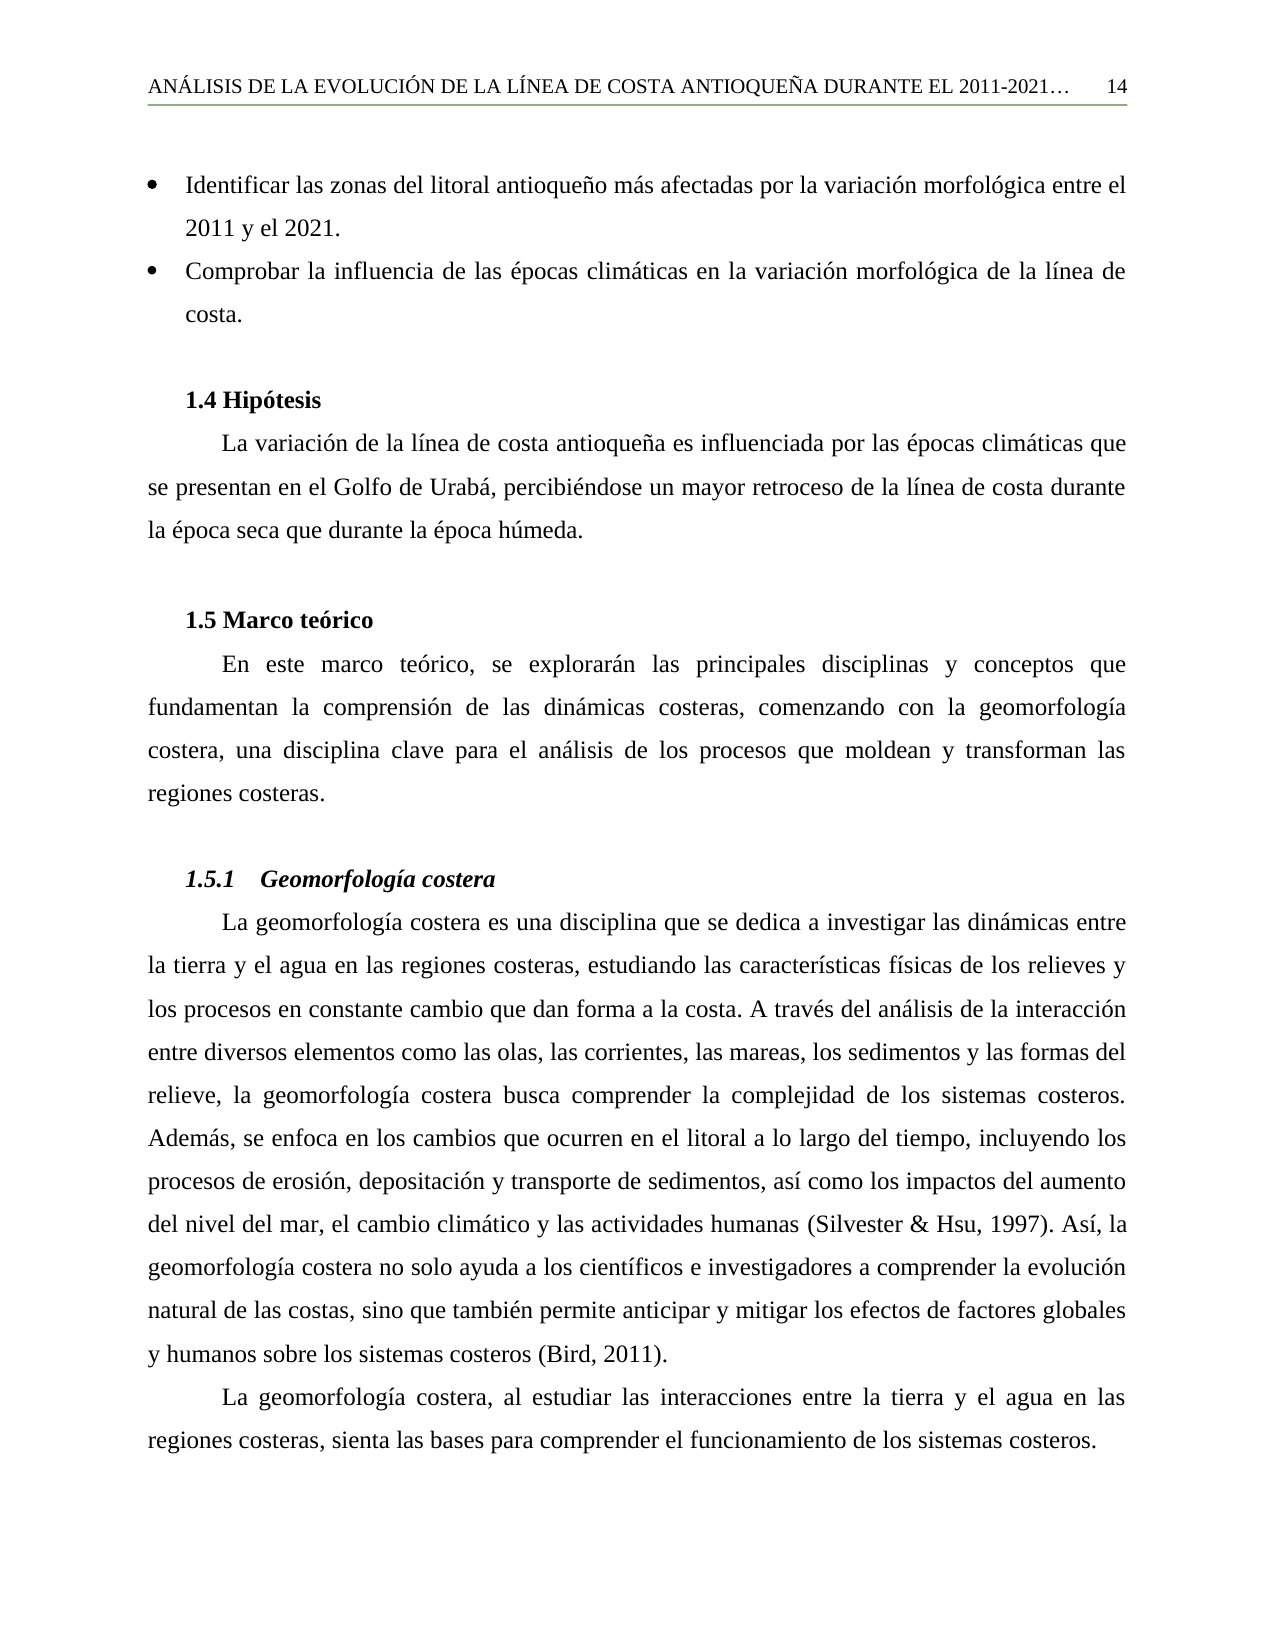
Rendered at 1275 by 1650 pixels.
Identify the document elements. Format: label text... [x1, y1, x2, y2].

subtitle Hipótesis [185, 385, 1127, 414]
text La geomorfología costera es una disciplina que se dedica a investigar las dinámicas entre la tierra y el agua en las regiones costeras, estudiando las características físicas de los relieves y los procesos en constante cambio que dan forma a la costa. A través del análisis de la interacción entre diversos elementos como las olas, las corrientes, las mareas, los sedimentos y las formas del relieve, la geomorfología costera busca comprender la complejidad de los sistemas costeros. Además, se enfoca en los cambios que ocurren en el litoral a lo largo del tiempo, incluyendo los procesos de erosión, depositación y transporte de sedimentos, así como los impactos del aumento del nivel del mar, el cambio climático y las actividades humanas (Silvester & Hsu, 1997). Así, la geomorfología costera no solo ayuda a los científicos e investigadores a comprender la evolución natural de las costas, sino que también permite anticipar y mitigar los efectos de factores globales y humanos sobre los sistemas costeros (Bird, 2011). [148, 907, 1127, 1367]
text La geomorfología costera, al estudiar las interacciones entre la tierra y el agua en las regiones costeras, sienta las bases para comprender el funcionamiento de los sistemas costeros. [148, 1382, 1127, 1454]
list Identificar las zonas del litoral antioqueño más afectadas por la variación morfológica entre el 2011 y el 2021. [148, 170, 1127, 242]
text En este marco teórico, se explorarán las principales disciplinas y conceptos que fundamentan la comprensión de las dinámicas costeras, comenzando con la geomorfología costera, una disciplina clave para el análisis de los procesos que moldean y transforman las regiones costeras. [148, 649, 1127, 807]
text La variación de la línea de costa antioqueña es influenciada por las épocas climáticas que se presentan en el Golfo de Urabá, percibiéndose un mayor retroceso de la línea de costa durante la época seca que durante la época húmeda. [148, 428, 1127, 543]
subtitle Geomorfología costera [185, 864, 1127, 893]
list Comprobar la influencia de las épocas climáticas en la variación morfológica de la línea de costa. [148, 256, 1127, 328]
subtitle Marco teórico [185, 606, 1127, 634]
